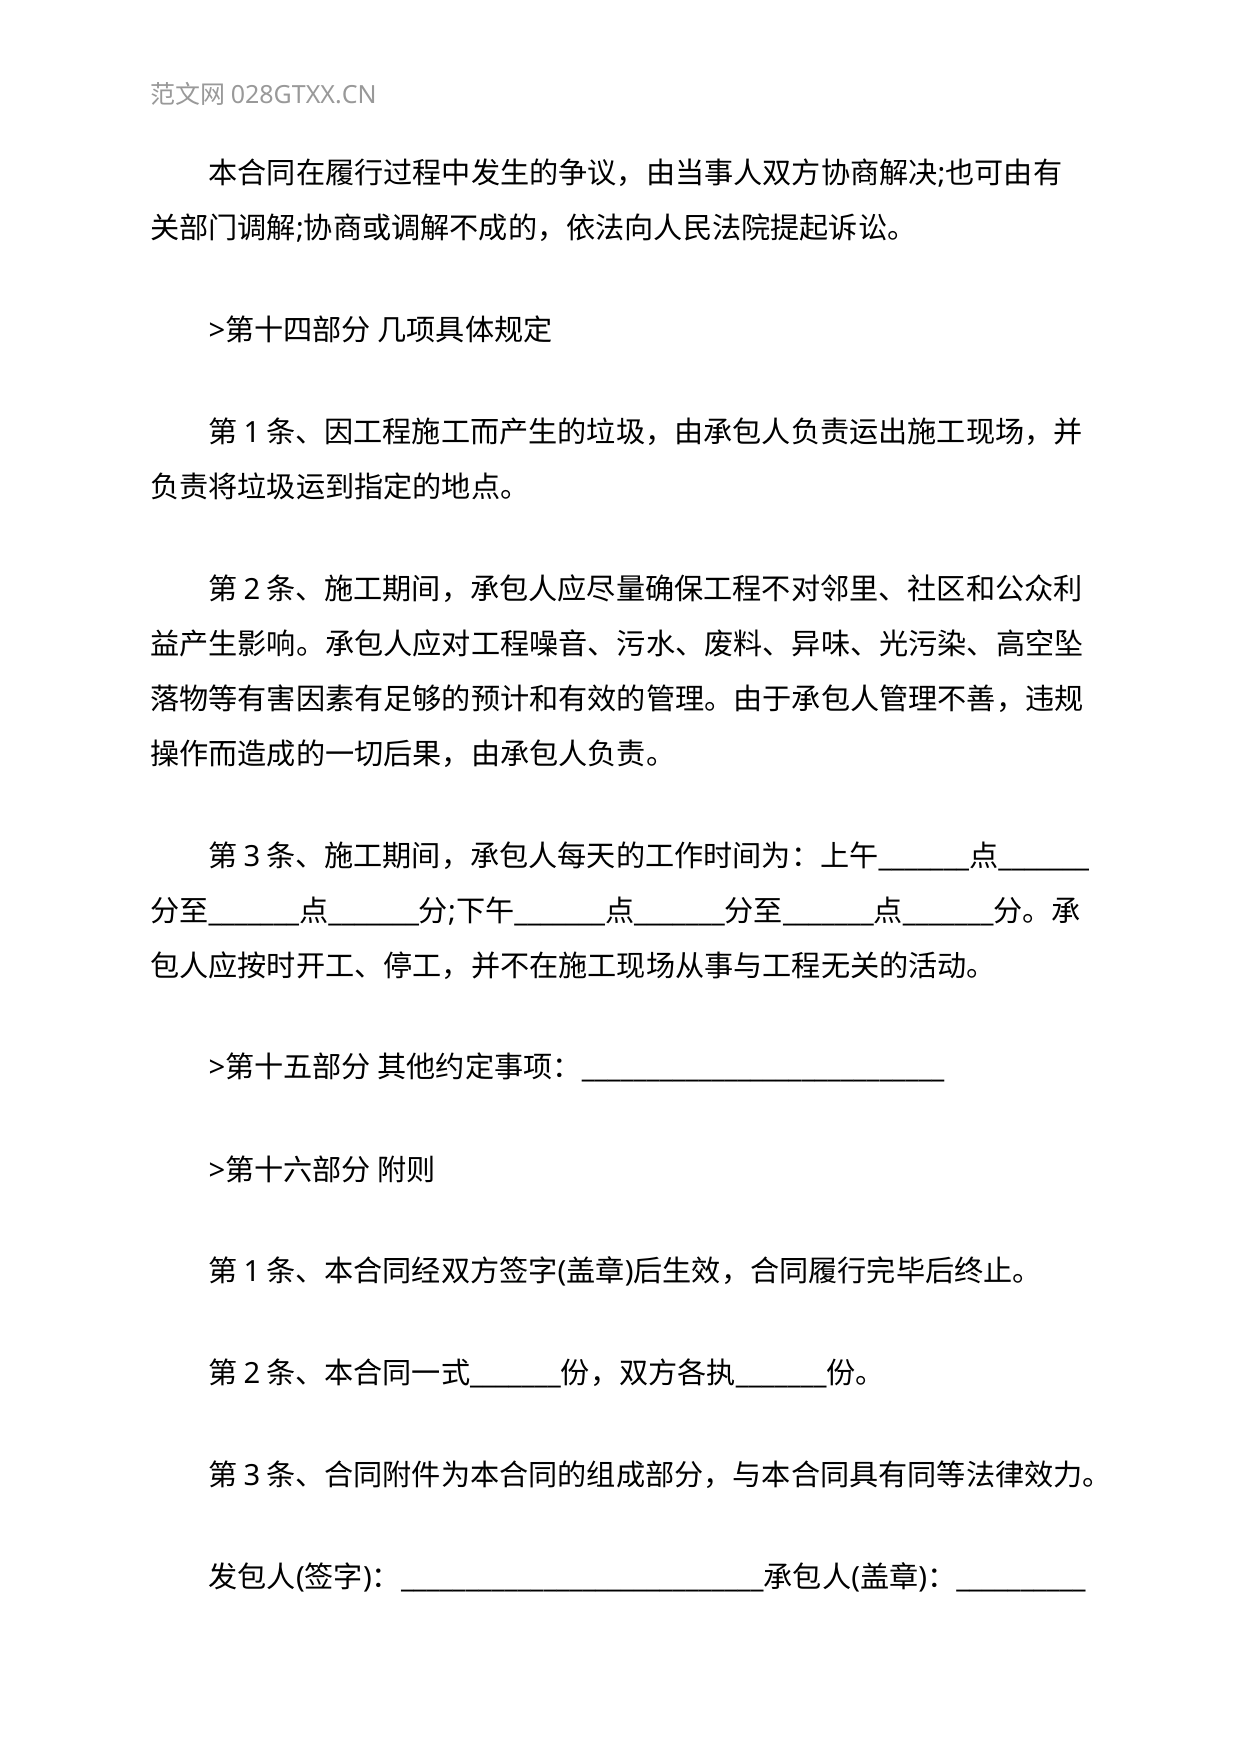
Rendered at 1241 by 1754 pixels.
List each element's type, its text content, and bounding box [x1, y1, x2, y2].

text 第1条、本合同经双方签字(盖章)后生效，合同履行完毕后终止。 [150, 1248, 1090, 1290]
text >第十五部分 其他约定事项：____________________________ [150, 1044, 1090, 1086]
text 第1条、因工程施工而产生的垃圾，由承包人负责运出施工现场，并负责将垃圾运到指定的地点。 [150, 409, 1090, 506]
text 第3条、合同附件为本合同的组成部分，与本合同具有同等法律效力。 [150, 1452, 1090, 1494]
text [150, 1554, 1090, 1596]
text 本合同在履行过程中发生的争议，由当事人双方协商解决;也可由有关部门调解;协商或调解不成的，依法向人民法院提起诉讼。 [150, 150, 1090, 247]
text 第2条、施工期间，承包人应尽量确保工程不对邻里、社区和公众利益产生影响。承包人应对工程噪音、污水、废料、异味、光污染、高空坠落物等有害因素有足够的预计和有效的管理。由于承包人管理不善，违规操作而造成的一切后果，由承包人负责。 [150, 566, 1090, 773]
text >第十四部分 几项具体规定 [150, 307, 1090, 349]
text 第2条、本合同一式_______份，双方各执_______份。 [150, 1350, 1090, 1392]
text >第十六部分 附则 [150, 1146, 1090, 1188]
text 第3条、施工期间，承包人每天的工作时间为：上午_______点_______分至_______点_______分;下午_______点_______分至_______点_______分。承包人应按时开工、停工，并不在施工现场从事与工程无关的活动。 [150, 832, 1090, 984]
